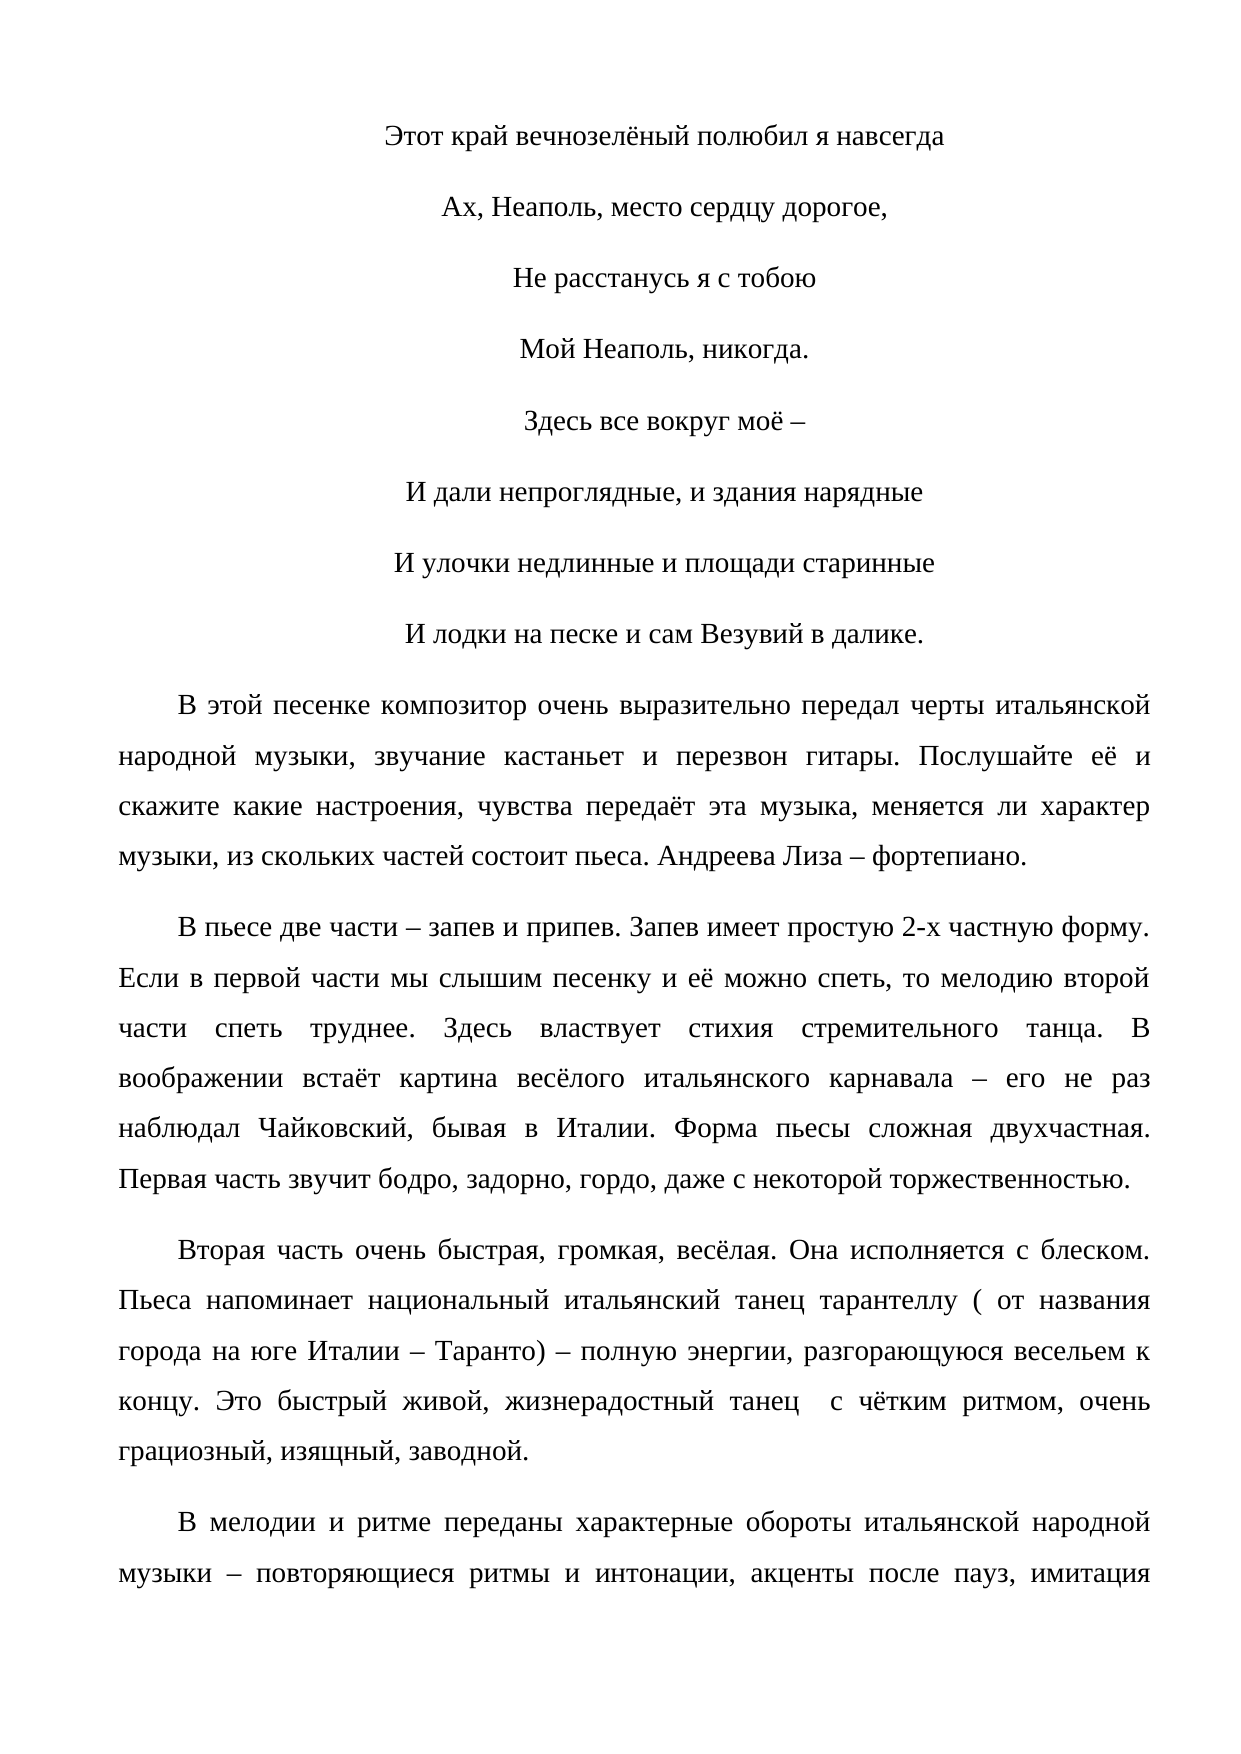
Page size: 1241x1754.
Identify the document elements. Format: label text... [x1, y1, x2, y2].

text Здесь все вокруг моё – [118, 403, 1152, 436]
text И дали непроглядные, и здания нарядные [118, 474, 1152, 507]
text И лодки на песке и сам Везувий в далике. [118, 616, 1152, 650]
text Вторая часть очень быстрая, громкая, весёлая. Она исполняется с блеском. Пьеса напоминает национальный итальянский танец тарантеллу ( от названия города на юге Италии – Таранто) – полную энергии, разгорающуюся весельем к концу. Это быстрый живой, жизнерадостный танец с чётким ритмом, очень грациозный, изящный, заводной. [118, 1232, 1152, 1467]
text Не расстанусь я с тобою [118, 260, 1152, 294]
text В пьесе две части – запев и припев. Запев имеет простую 2-х частную форму. Если в первой части мы слышим песенку и её можно спеть, то мелодию второй части спеть труднее. Здесь властвует стихия стремительного танца. В воображении встаёт картина весёлого итальянского карнавала – его не раз наблюдал Чайковский, бывая в Италии. Форма пьесы сложная двухчастная. Первая часть звучит бодро, задорно, гордо, даже с некоторой торжественностью. [118, 909, 1152, 1194]
text Ах, Неаполь, место сердцу дорогое, [118, 189, 1152, 223]
text И улочки недлинные и площади старинные [118, 545, 1152, 578]
text Мой Неаполь, никогда. [118, 332, 1152, 365]
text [118, 1504, 1152, 1588]
text В этой песенке композитор очень выразительно передал черты итальянской народной музыки, звучание кастаньет и перезвон гитары. Послушайте её и скажите какие настроения, чувства передаёт эта музыка, меняется ли характер музыки, из скольких частей состоит пьеса. Андреева Лиза – фортепиано. [118, 687, 1152, 872]
text Этот край вечнозелёный полюбил я навсегда [118, 118, 1152, 152]
